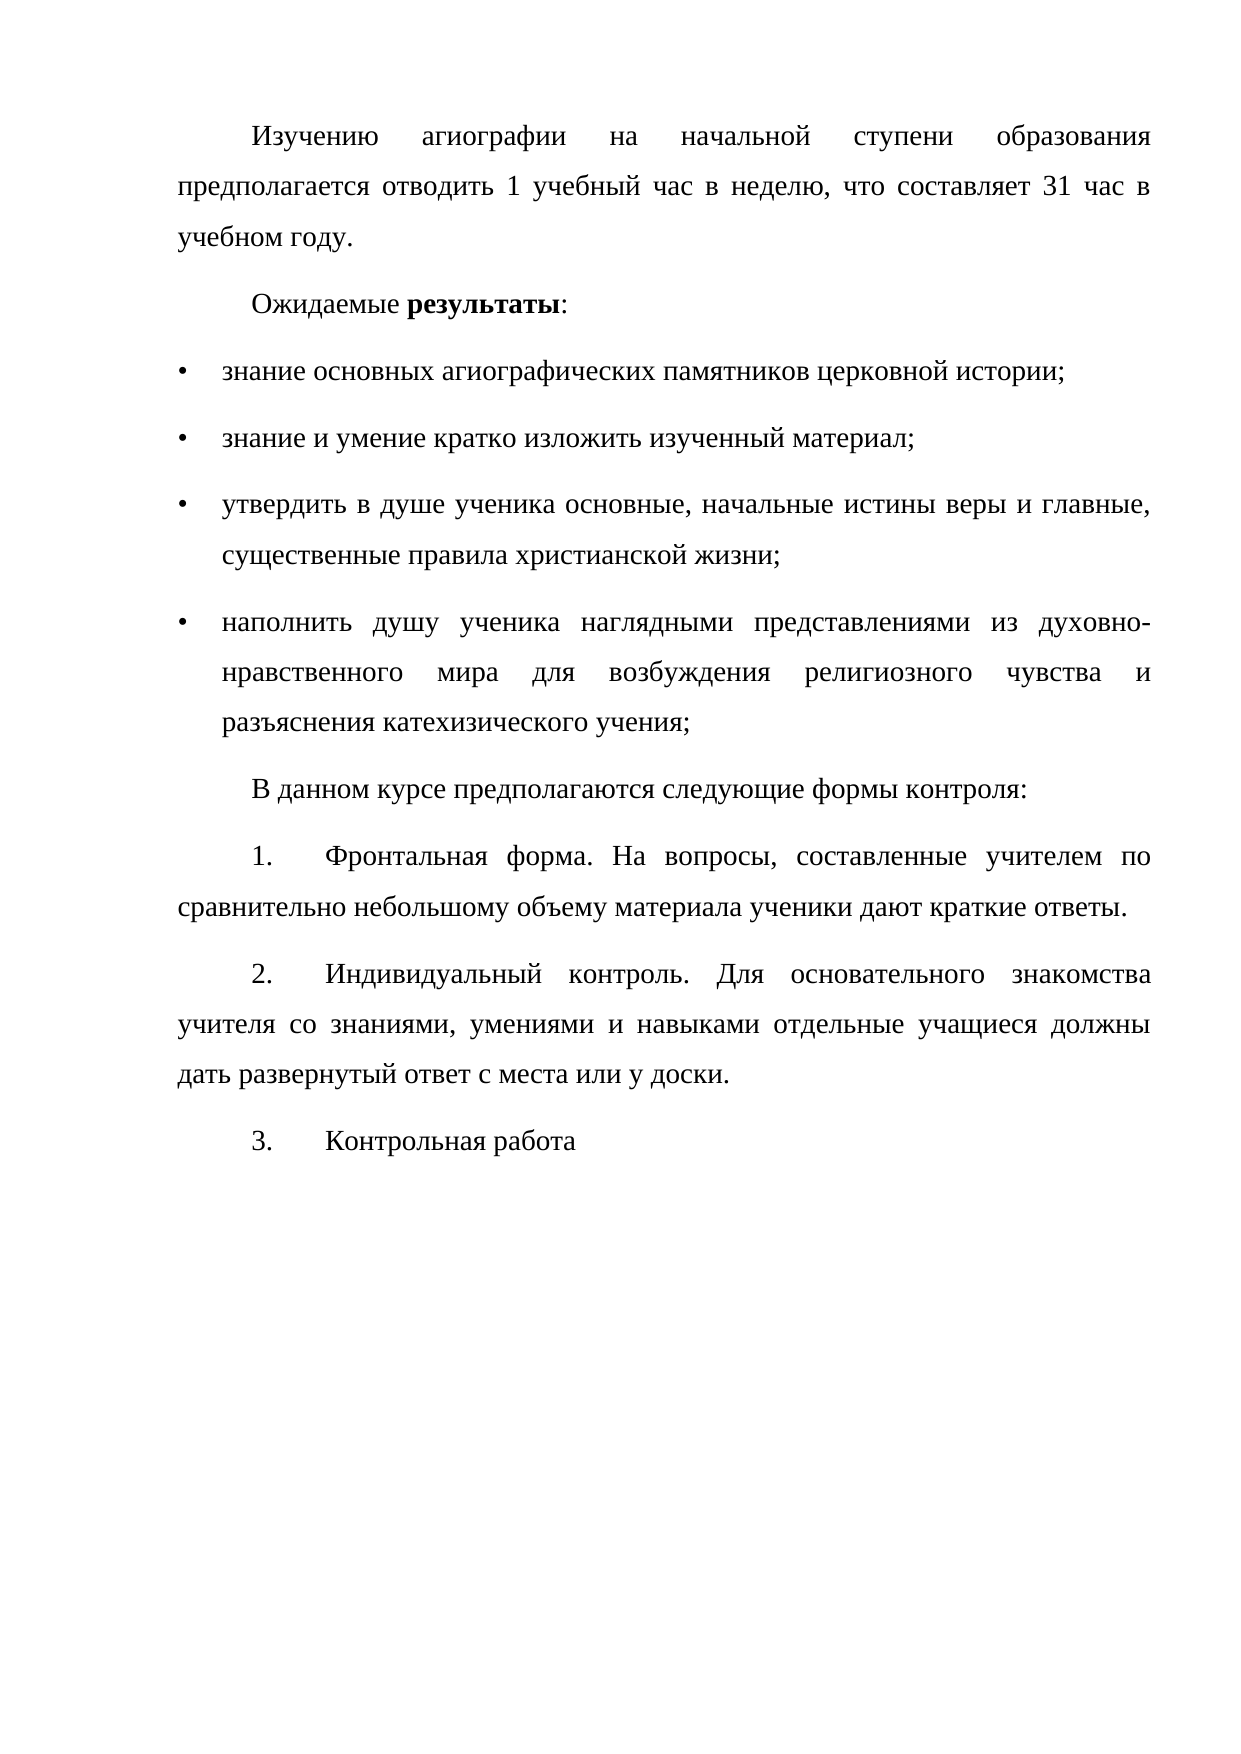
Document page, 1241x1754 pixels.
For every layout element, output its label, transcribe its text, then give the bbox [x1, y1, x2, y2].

text • знание основных агиографических памятников церковной истории; [177, 353, 1152, 386]
text 2. Индивидуальный контроль. Для основательного знакомства учителя со знаниями, умениями и навыками отдельные учащиеся должны дать развернутый ответ с места или у доски. [177, 956, 1152, 1090]
text В данном курсе предполагаются следующие формы контроля: [177, 772, 1152, 805]
text Ожидаемые результаты: [177, 286, 1152, 319]
text Изучению агиографии на начальной ступени образования предполагается отводить 1 учебный час в неделю, что составляет 31 час в учебном году. [177, 118, 1152, 252]
text 3. Контрольная работа [177, 1123, 1152, 1157]
text 1. Фронтальная форма. На вопросы, составленные учителем по сравнительно небольшому объему материала ученики дают краткие ответы. [177, 838, 1152, 922]
text • наполнить душу ученика наглядными представлениями из духовно-нравственного мира для возбуждения религиозного чувства и разъяснения катехизического учения; [177, 604, 1152, 738]
text • знание и умение кратко изложить изученный материал; [177, 420, 1152, 453]
text • утвердить в душе ученика основные, начальные истины веры и главные, существенные правила христианской жизни; [177, 487, 1152, 571]
